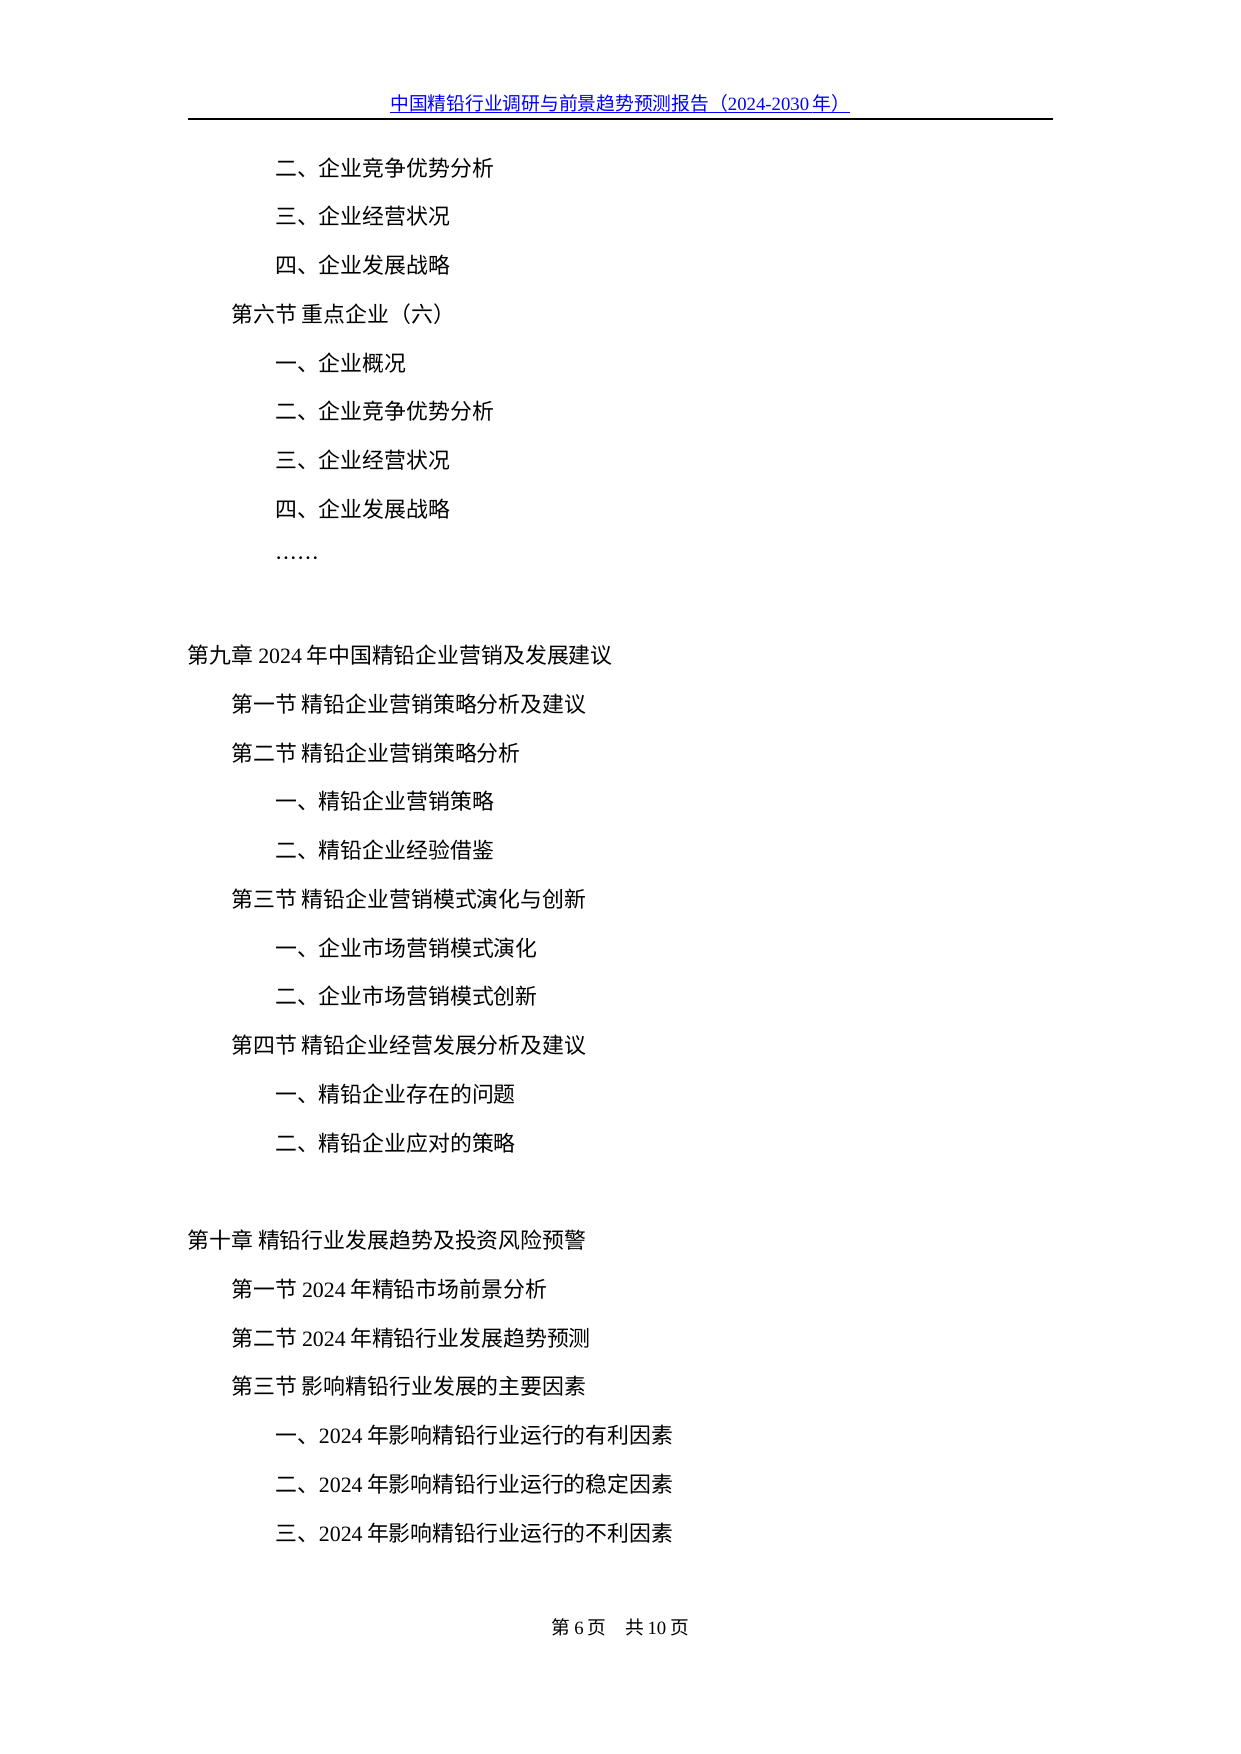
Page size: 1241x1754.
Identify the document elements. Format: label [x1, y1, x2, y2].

text [187, 150, 1053, 1548]
